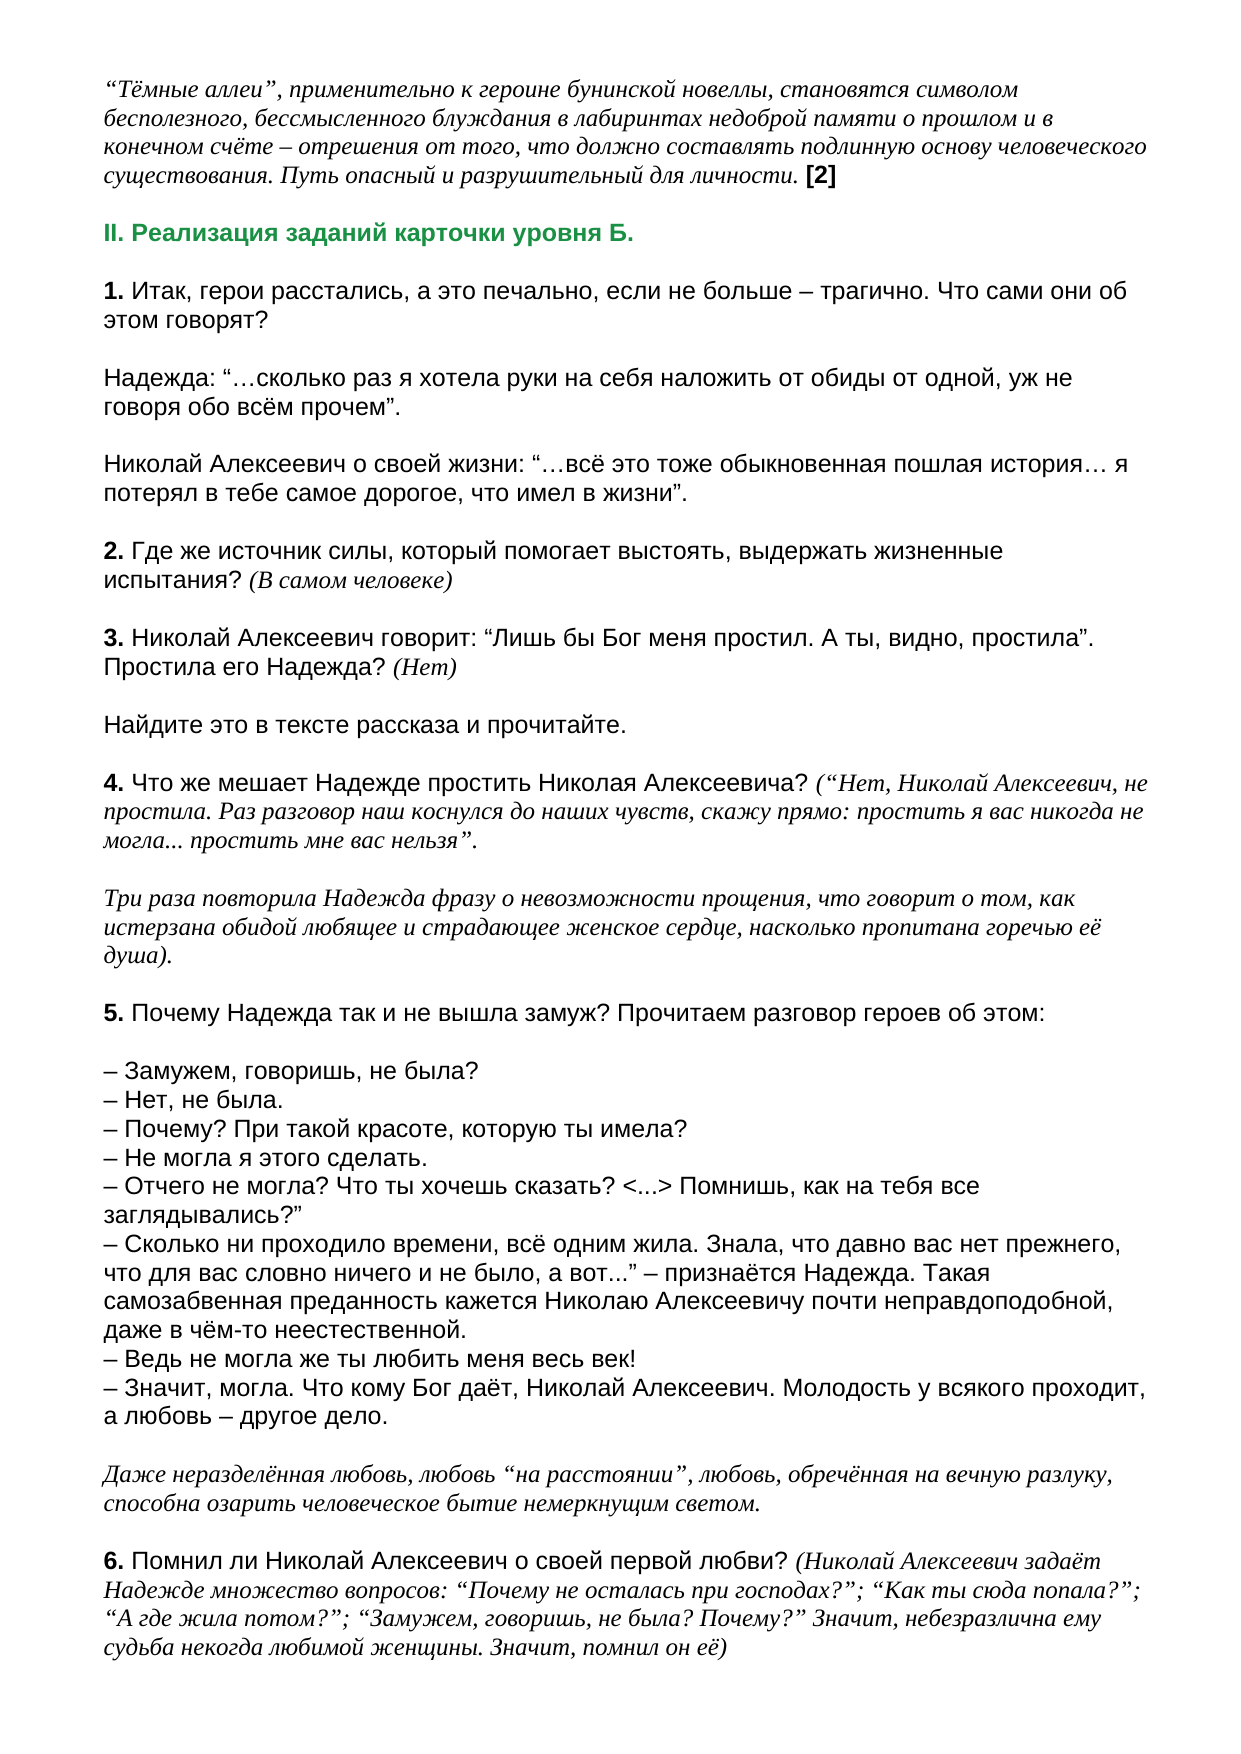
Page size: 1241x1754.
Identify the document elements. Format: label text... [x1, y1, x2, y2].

text 1. Итак, герои расстались, а это печально, если не больше – трагично. Что сами они об этом говорят? [103, 276, 1152, 333]
text – Замужем, говоришь, не была? – Нет, не была. – Почему? При такой красоте, которую ты имела? – Не могла я этого сделать. – Отчего не могла? Что ты хочешь сказать? <...> Помнишь, как на тебя все заглядывались?” – Сколько ни проходило времени, всё одним жила. Знала, что давно вас нет прежнего, что для вас словно ничего и не было, а вот...” – признаётся Надежда. Такая самозабвенная преданность кажется Николаю Алексеевичу почти неправдоподобной, даже в чём-то неестественной. – Ведь не могла же ты любить меня весь век! – Значит, могла. Что кому Бог даёт, Николай Алексеевич. Молодость у всякого проходит, а любовь – другое дело. [103, 1056, 1152, 1430]
text 3. Николай Алексеевич говорит: “Лишь бы Бог меня простил. А ты, видно, простила”. Простила его Надежда? (Нет) [103, 623, 1152, 680]
text Даже неразделённая любовь, любовь “на расстоянии”, любовь, обречённая на вечную разлуку, способна озарить человеческое бытие немеркнущим светом. [103, 1459, 1152, 1517]
text 4. Что же мешает Надежде простить Николая Алексеевича? (“Нет, Николай Алексеевич, не простила. Раз разговор наш коснулся до наших чувств, скажу прямо: простить я вас никогда не могла... простить мне вас нельзя”. [103, 767, 1152, 854]
text Николай Алексеевич о своей жизни: “…всё это тоже обыкновенная пошлая история… я потерял в тебе самое дорогое, что имел в жизни”. [103, 449, 1152, 507]
text 5. Почему Надежда так и не вышла замуж? Прочитаем разговор героев об этом: [103, 998, 1152, 1027]
text “Тёмные аллеи”, применительно к героине бунинской новеллы, становятся символом бесполезного, бессмысленного блуждания в лабиринтах недоброй памяти о прошлом и в конечном счёте – отрешения от того, что должно составлять подлинную основу человеческого существования. Путь опасный и разрушительный для личности. [2] [103, 74, 1152, 189]
text Три раза повторила Надежда фразу о невозможности прощения, что говорит о том, как истерзана обидой любящее и страдающее женское сердце, насколько пропитана горечью её душа). [103, 883, 1152, 969]
text Найдите это в тексте рассказа и прочитайте. [103, 709, 1152, 738]
text II. Реализация заданий карточки уровня Б. [103, 218, 1152, 247]
text 2. Где же источник силы, который помогает выстоять, выдержать жизненные испытания? (В самом человеке) [103, 536, 1152, 594]
text Надежда: “…сколько раз я хотела руки на себя наложить от обиды от одной, уж не говоря обо всём прочем”. [103, 363, 1152, 420]
text 6. Помнил ли Николай Алексеевич о своей первой любви? (Николай Алексеевич задаёт Надежде множество вопросов: “Почему не осталась при господах?”; “Как ты сюда попала?”; “А где жила потом?”; “Замужем, говоришь, не была? Почему?” Значит, небезразлична ему судьба некогда любимой женщины. Значит, помнил он её) [103, 1546, 1152, 1661]
